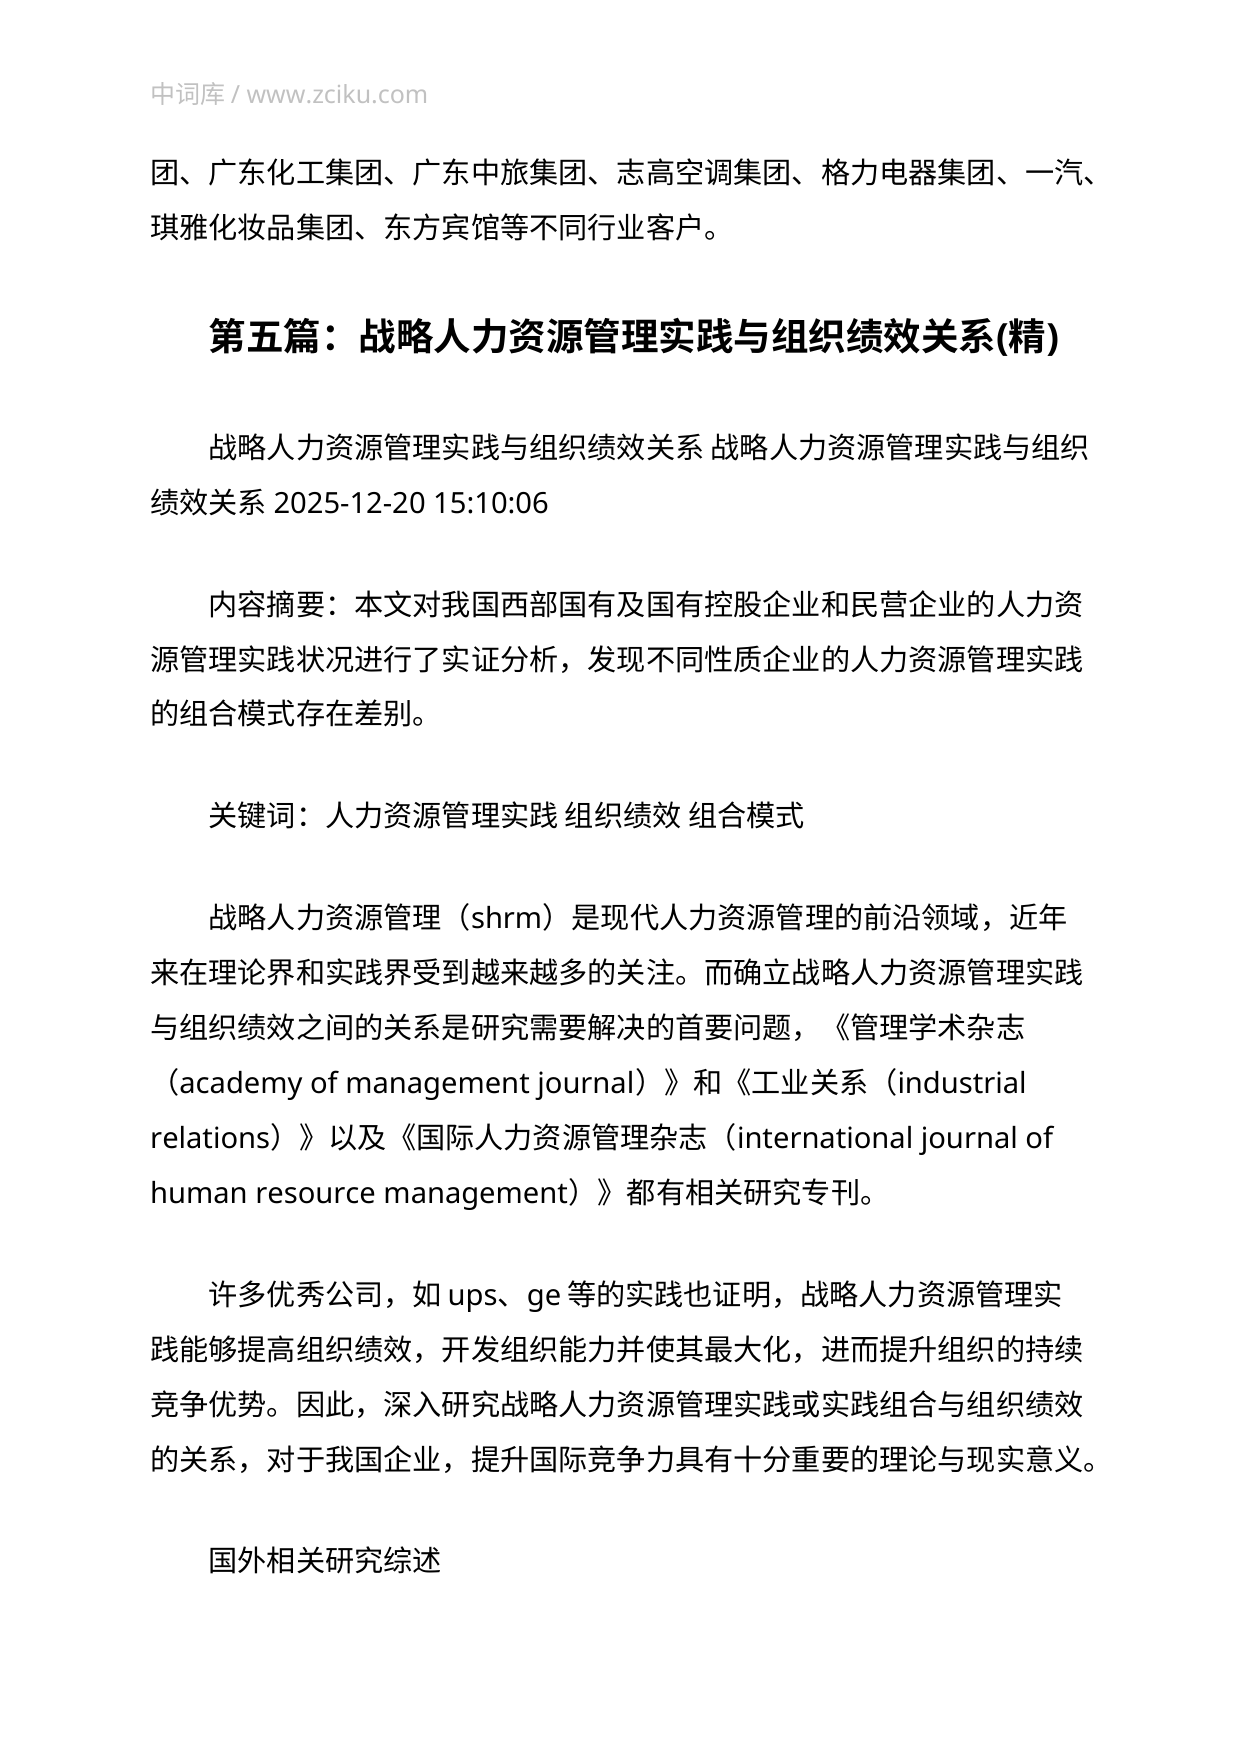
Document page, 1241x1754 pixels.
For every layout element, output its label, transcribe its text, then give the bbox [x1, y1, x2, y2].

text 内容摘要：本文对我国西部国有及国有控股企业和民营企业的人力资源管理实践状况进行了实证分析，发现不同性质企业的人力资源管理实践的组合模式存在差别。 [150, 581, 1090, 733]
text 国外相关研究综述 [150, 1538, 1090, 1580]
text 许多优秀公司，如ups、ge等的实践也证明，战略人力资源管理实践能够提高组织绩效，开发组织能力并使其最大化，进而提升组织的持续竞争优势。因此，深入研究战略人力资源管理实践或实践组合与组织绩效的关系，对于我国企业，提升国际竞争力具有十分重要的理论与现实意义。 [150, 1271, 1090, 1478]
text 第五篇：战略人力资源管理实践与组织绩效关系(精) [150, 307, 1090, 361]
text 关键词：人力资源管理实践 组织绩效 组合模式 [150, 793, 1090, 835]
text 战略人力资源管理实践与组织绩效关系 战略人力资源管理实践与组织绩效关系 2025-12-20 15:10:06 [150, 424, 1090, 522]
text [150, 150, 1090, 247]
text 战略人力资源管理（shrm）是现代人力资源管理的前沿领域，近年来在理论界和实践界受到越来越多的关注。而确立战略人力资源管理实践与组织绩效之间的关系是研究需要解决的首要问题，《管理学术杂志（academy of management journal）》和《工业关系（industrial relations）》以及《国际人力资源管理杂志（international journal of human resource management）》都有相关研究专刊。 [150, 894, 1090, 1212]
